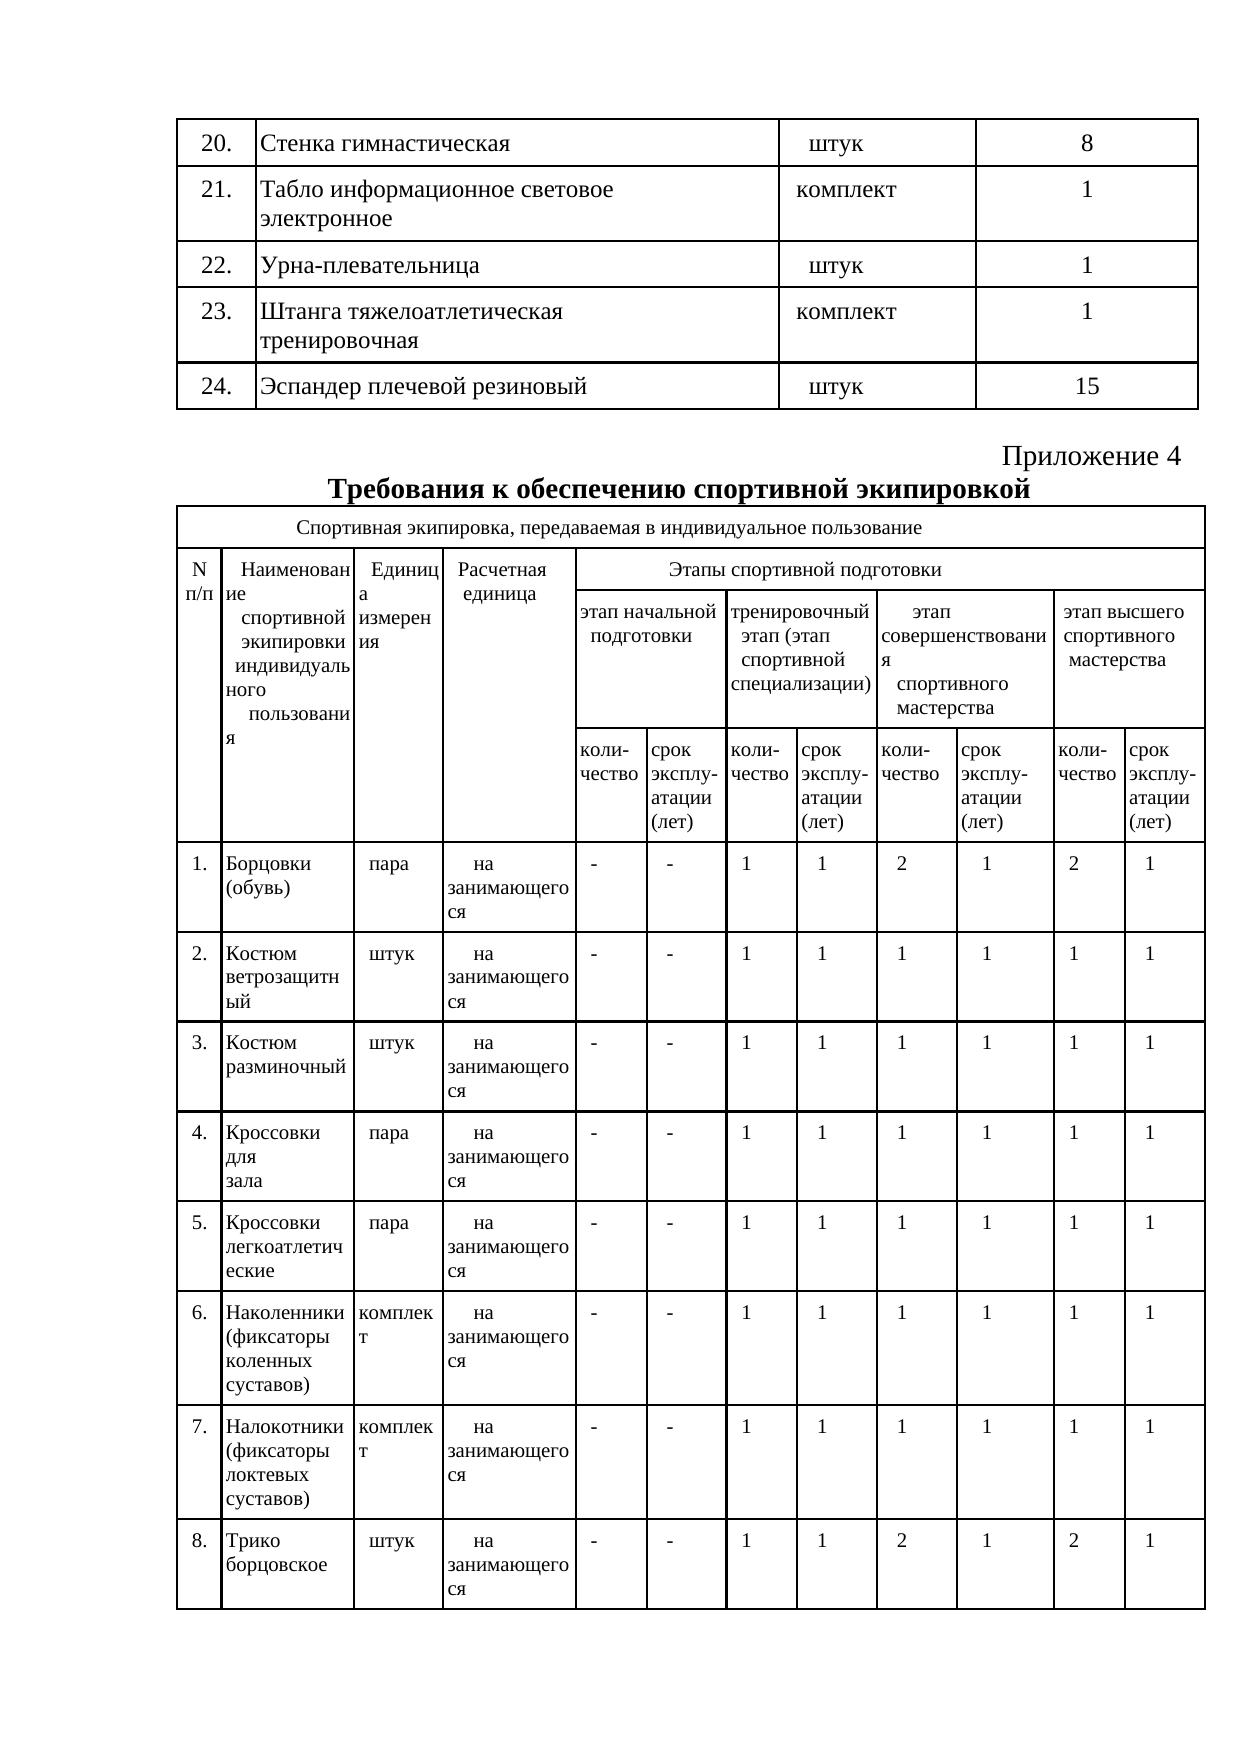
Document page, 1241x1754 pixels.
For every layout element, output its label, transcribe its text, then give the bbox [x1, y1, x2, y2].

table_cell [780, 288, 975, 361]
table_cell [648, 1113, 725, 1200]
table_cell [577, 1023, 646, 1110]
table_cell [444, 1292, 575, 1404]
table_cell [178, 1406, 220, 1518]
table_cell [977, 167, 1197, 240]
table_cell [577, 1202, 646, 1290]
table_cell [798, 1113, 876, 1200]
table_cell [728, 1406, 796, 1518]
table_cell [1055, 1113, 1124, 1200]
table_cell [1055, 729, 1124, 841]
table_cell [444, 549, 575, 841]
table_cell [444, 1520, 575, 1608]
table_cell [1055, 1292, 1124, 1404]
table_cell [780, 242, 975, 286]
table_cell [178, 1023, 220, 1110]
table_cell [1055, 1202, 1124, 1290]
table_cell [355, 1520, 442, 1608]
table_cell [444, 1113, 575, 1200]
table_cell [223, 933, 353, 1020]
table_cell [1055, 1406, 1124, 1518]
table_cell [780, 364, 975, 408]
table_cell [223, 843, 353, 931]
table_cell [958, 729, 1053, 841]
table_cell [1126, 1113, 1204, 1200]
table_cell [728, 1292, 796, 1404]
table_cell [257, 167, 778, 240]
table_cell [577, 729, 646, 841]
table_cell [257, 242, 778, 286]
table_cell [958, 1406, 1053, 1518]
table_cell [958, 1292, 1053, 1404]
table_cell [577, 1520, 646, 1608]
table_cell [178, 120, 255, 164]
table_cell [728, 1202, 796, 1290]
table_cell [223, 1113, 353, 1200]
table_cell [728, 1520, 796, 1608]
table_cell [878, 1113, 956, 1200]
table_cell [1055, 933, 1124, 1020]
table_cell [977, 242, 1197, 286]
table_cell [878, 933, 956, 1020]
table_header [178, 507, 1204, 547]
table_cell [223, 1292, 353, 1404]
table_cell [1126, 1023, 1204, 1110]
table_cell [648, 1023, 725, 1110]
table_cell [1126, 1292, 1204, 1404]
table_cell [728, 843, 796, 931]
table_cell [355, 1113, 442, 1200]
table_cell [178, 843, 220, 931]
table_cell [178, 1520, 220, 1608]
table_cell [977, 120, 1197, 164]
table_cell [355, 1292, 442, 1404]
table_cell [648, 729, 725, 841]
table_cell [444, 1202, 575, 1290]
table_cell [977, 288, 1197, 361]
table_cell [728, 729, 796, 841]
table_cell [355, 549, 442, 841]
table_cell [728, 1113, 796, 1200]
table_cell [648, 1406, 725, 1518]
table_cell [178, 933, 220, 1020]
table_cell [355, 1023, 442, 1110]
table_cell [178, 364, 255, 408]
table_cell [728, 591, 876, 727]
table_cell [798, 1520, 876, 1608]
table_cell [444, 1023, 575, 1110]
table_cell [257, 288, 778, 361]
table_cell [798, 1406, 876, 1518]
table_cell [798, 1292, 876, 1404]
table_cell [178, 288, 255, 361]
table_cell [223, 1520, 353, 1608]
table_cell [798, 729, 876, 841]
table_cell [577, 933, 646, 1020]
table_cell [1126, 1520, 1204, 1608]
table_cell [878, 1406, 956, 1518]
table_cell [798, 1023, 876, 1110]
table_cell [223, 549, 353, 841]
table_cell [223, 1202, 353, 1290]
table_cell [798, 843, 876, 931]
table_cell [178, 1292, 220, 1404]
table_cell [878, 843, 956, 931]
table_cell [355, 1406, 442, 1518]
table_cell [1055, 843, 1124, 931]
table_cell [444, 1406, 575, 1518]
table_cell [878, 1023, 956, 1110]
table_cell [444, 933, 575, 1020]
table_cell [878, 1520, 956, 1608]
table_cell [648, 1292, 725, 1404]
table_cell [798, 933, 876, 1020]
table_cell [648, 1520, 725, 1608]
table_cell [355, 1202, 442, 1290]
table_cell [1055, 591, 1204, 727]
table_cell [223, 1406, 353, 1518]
text Приложение 4 [177, 438, 1181, 472]
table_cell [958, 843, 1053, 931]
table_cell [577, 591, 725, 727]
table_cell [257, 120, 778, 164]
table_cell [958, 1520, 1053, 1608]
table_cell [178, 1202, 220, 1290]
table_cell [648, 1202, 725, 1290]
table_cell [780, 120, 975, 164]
text Требования к обеспечению спортивной экипировкой [177, 472, 1181, 505]
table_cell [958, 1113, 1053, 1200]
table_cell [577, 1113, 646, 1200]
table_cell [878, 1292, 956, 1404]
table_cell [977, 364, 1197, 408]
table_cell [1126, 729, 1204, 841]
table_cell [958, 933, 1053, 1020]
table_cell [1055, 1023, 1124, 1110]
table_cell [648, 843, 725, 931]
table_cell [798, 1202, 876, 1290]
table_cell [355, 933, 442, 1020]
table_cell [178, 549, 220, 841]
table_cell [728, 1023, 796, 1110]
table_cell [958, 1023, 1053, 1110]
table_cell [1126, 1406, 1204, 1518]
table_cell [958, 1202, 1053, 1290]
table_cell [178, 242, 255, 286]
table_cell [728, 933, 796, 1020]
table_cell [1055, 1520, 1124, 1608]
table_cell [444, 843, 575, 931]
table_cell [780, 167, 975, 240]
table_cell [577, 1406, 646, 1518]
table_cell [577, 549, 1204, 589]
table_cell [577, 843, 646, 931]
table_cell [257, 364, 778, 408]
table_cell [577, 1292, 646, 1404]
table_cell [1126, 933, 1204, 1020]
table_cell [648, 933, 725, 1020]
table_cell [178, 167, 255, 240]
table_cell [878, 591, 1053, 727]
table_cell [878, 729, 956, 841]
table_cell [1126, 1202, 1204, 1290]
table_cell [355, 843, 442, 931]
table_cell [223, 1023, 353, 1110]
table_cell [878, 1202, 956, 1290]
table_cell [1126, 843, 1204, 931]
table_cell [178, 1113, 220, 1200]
